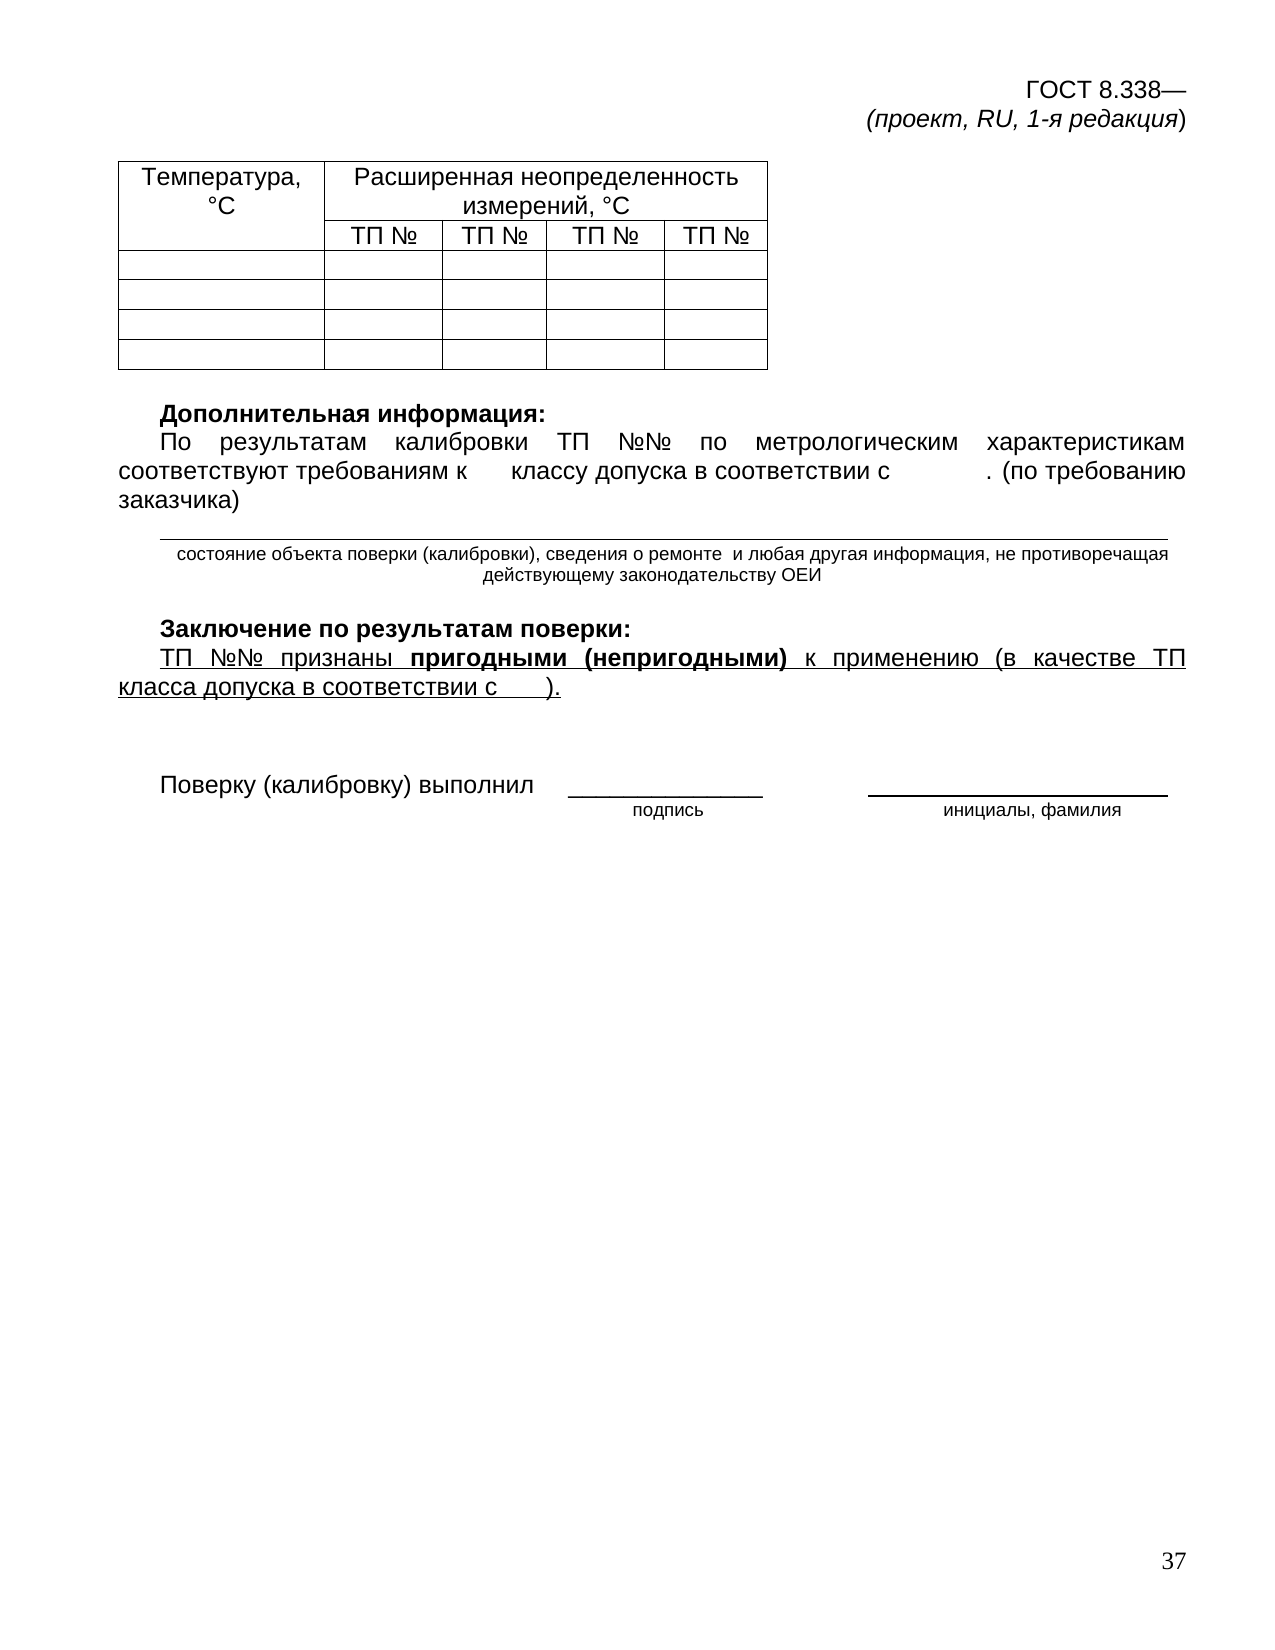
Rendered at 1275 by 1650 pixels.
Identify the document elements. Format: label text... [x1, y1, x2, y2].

table_cell [665, 310, 767, 339]
table_cell ТП № [443, 221, 546, 249]
table_cell [325, 251, 442, 279]
text Дополнительная информация: [118, 398, 1186, 427]
table_cell [119, 280, 324, 309]
table_cell [665, 340, 767, 369]
table_cell [325, 310, 442, 339]
table_header Температура, °С [119, 162, 324, 249]
table_cell [547, 280, 664, 309]
text По результатам калибровки ТП №№ по метрологическим характеристикам соответствуют требованиям к классу допуска в соответствии с . (по требованию заказчика) [118, 427, 1186, 513]
text подпись инициалы, фамилия [118, 792, 1186, 813]
table_cell [547, 310, 664, 339]
table_cell [119, 251, 324, 279]
text Поверку (калибровку) выполнил ______________ [118, 763, 1186, 792]
table_cell [547, 340, 664, 369]
table_cell [443, 340, 546, 369]
table_cell [119, 340, 324, 369]
table_cell [665, 280, 767, 309]
table_cell [325, 280, 442, 309]
table_cell [665, 251, 767, 279]
table_cell [547, 251, 664, 279]
table_cell ТП № [325, 221, 442, 249]
table_cell ТП № [547, 221, 664, 249]
table_cell [325, 340, 442, 369]
table_cell [443, 280, 546, 309]
table_header Расширенная неопределенность измерений, °С [325, 162, 767, 220]
table_cell [443, 251, 546, 279]
text состояние объекта поверки (калибровки), сведения о ремонте и любая другая информация, не противоречащая действующему законодательству ОЕИ [118, 535, 1186, 578]
table_cell [119, 310, 324, 339]
table_cell ТП № [665, 221, 767, 249]
text ТП №№ признаны пригодными (непригодными) к применению (в качестве ТП класса допуска в соответствии с ). [118, 636, 1186, 693]
table_cell [443, 310, 546, 339]
text Заключение по результатам поверки: [118, 607, 1186, 636]
